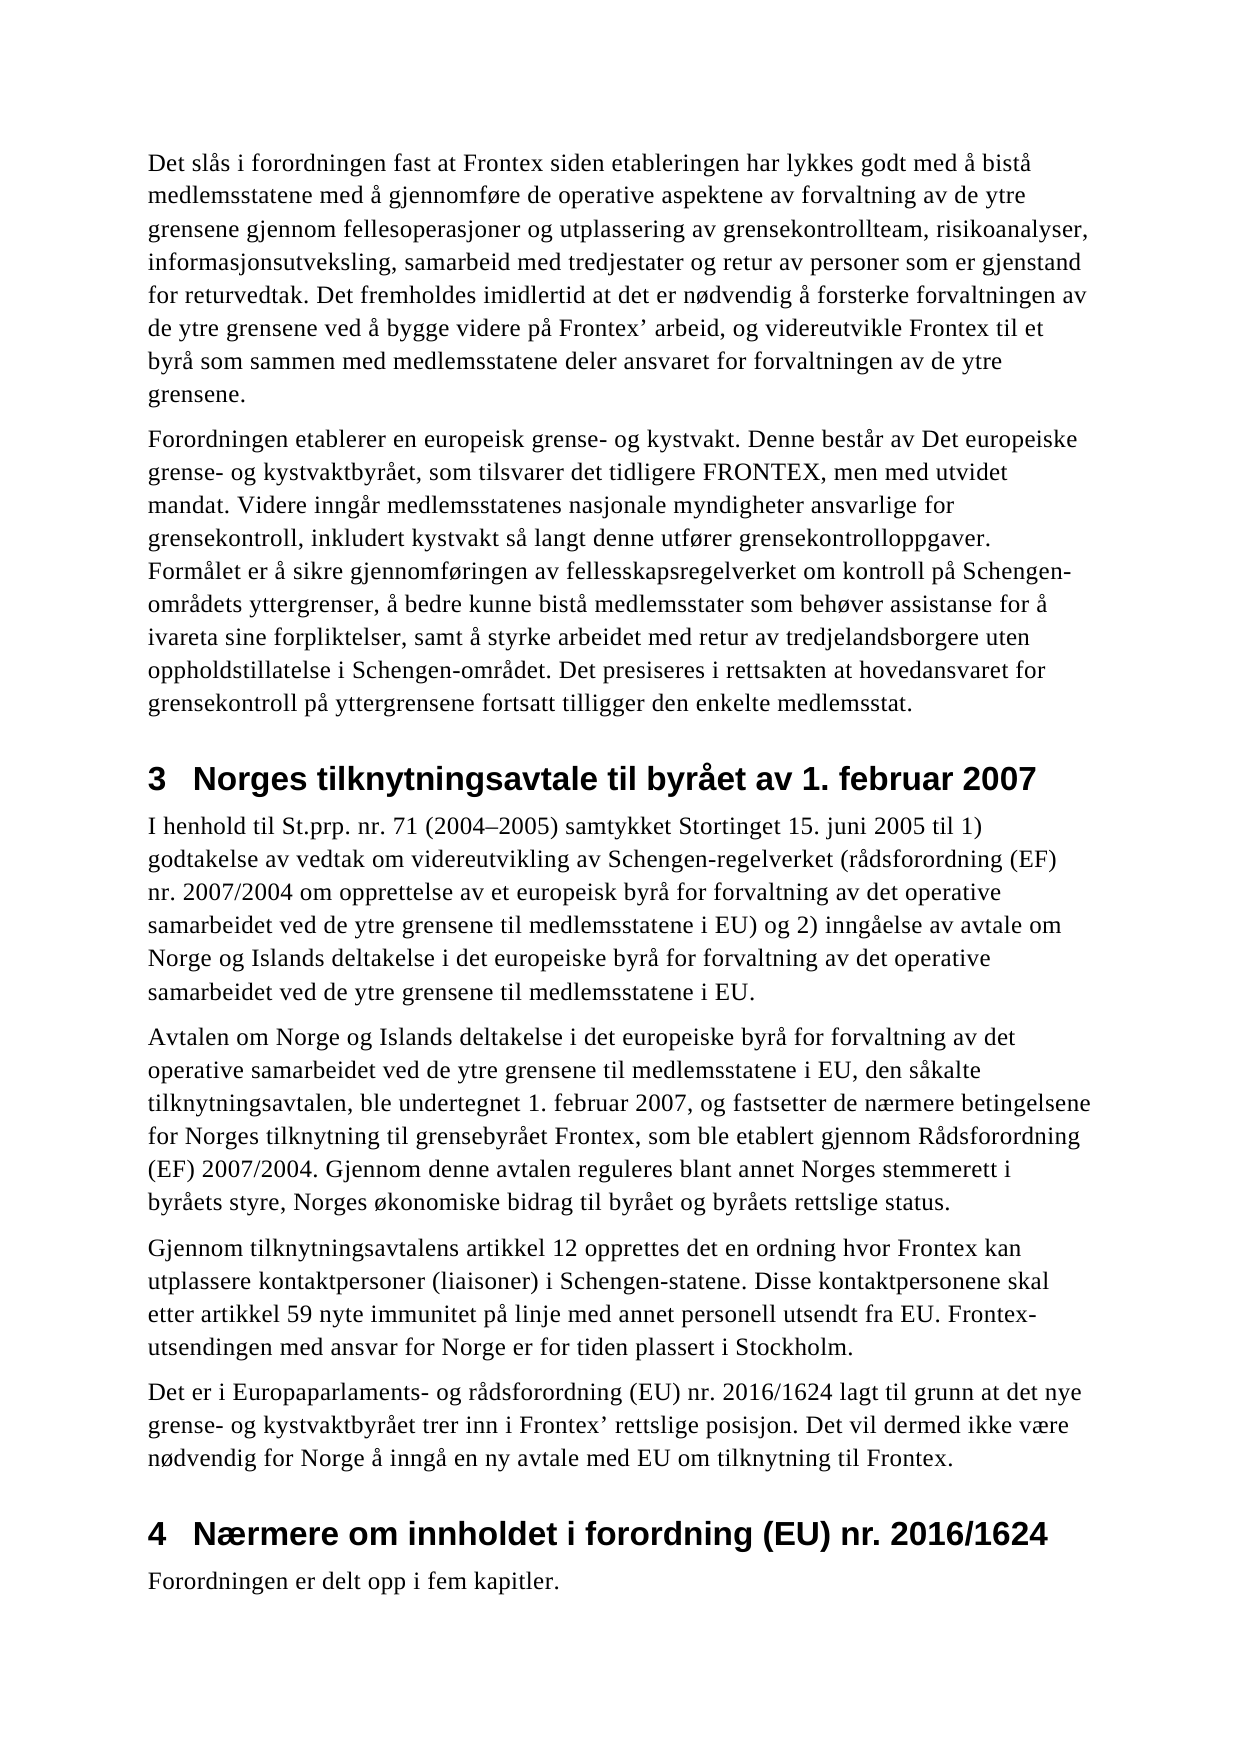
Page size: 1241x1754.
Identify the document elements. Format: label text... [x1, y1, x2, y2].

subtitle Nærmere om innholdet i forordning (EU) nr. 2016/1624 [148, 1514, 1093, 1552]
text I henhold til St.prp. nr. 71 (2004–2005) samtykket Stortinget 15. juni 2005 til 1) godtakelse av vedtak om videreutvikling av Schengen-regelverket (rådsforordning (EF) nr. 2007/2004 om opprettelse av et europeisk byrå for forvaltning av det operative samarbeidet ved de ytre grensene til medlemsstatene i EU) og 2) inngåelse av avtale om Norge og Islands deltakelse i det europeiske byrå for forvaltning av det operative samarbeidet ved de ytre grensene til medlemsstatene i EU. [148, 811, 1093, 1005]
text Avtalen om Norge og Islands deltakelse i det europeiske byrå for forvaltning av det operative samarbeidet ved de ytre grensene til medlemsstatene i EU, den såkalte tilknytningsavtalen, ble undertegnet 1. februar 2007, og fastsetter de nærmere betingelsene for Norges tilknytning til grensebyrået Frontex, som ble etablert gjennom Rådsforordning (EF) 2007/2004. Gjennom denne avtalen reguleres blant annet Norges stemmerett i byråets styre, Norges økonomiske bidrag til byrået og byråets rettslige status. [148, 1022, 1093, 1216]
subtitle Norges tilknytningsavtale til byrået av 1. februar 2007 [148, 759, 1093, 797]
text Det er i Europaparlaments- og rådsforordning (EU) nr. 2016/1624 lagt til grunn at det nye grense- og kystvaktbyrået trer inn i Frontex’ rettslige posisjon. Det vil dermed ikke være nødvendig for Norge å inngå en ny avtale med EU om tilknytning til Frontex. [148, 1377, 1093, 1472]
text Gjennom tilknytningsavtalens artikkel 12 opprettes det en ordning hvor Frontex kan utplassere kontaktpersoner (liaisoner) i Schengen-statene. Disse kontaktpersonene skal etter artikkel 59 nyte immunitet på linje med annet personell utsendt fra EU. Frontex-utsendingen med ansvar for Norge er for tiden plassert i Stockholm. [148, 1233, 1093, 1361]
text Det slås i forordningen fast at Frontex siden etableringen har lykkes godt med å bistå medlemsstatene med å gjennomføre de operative aspektene av forvaltning av de ytre grensene gjennom fellesoperasjoner og utplassering av grensekontrollteam, risikoanalyser, informasjonsutveksling, samarbeid med tredjestater og retur av personer som er gjenstand for returvedtak. Det fremholdes imidlertid at det er nødvendig å forsterke forvaltningen av de ytre grensene ved å bygge videre på Frontex’ arbeid, og videreutvikle Frontex til et byrå som sammen med medlemsstatene deler ansvaret for forvaltningen av de ytre grensene. [148, 148, 1093, 407]
text Forordningen er delt opp i fem kapitler. [148, 1566, 1093, 1595]
text Forordningen etablerer en europeisk grense- og kystvakt. Denne består av Det europeiske grense- og kystvaktbyrået, som tilsvarer det tidligere FRONTEX, men med utvidet mandat. Videre inngår medlemsstatenes nasjonale myndigheter ansvarlige for grensekontroll, inkludert kystvakt så langt denne utfører grensekontrolloppgaver. Formålet er å sikre gjennomføringen av fellesskapsregelverket om kontroll på Schengen-områdets yttergrenser, å bedre kunne bistå medlemsstater som behøver assistanse for å ivareta sine forpliktelser, samt å styrke arbeidet med retur av tredjelandsborgere uten oppholdstillatelse i Schengen-området. Det presiseres i rettsakten at hovedansvaret for grensekontroll på yttergrensene fortsatt tilligger den enkelte medlemsstat. [148, 424, 1093, 717]
